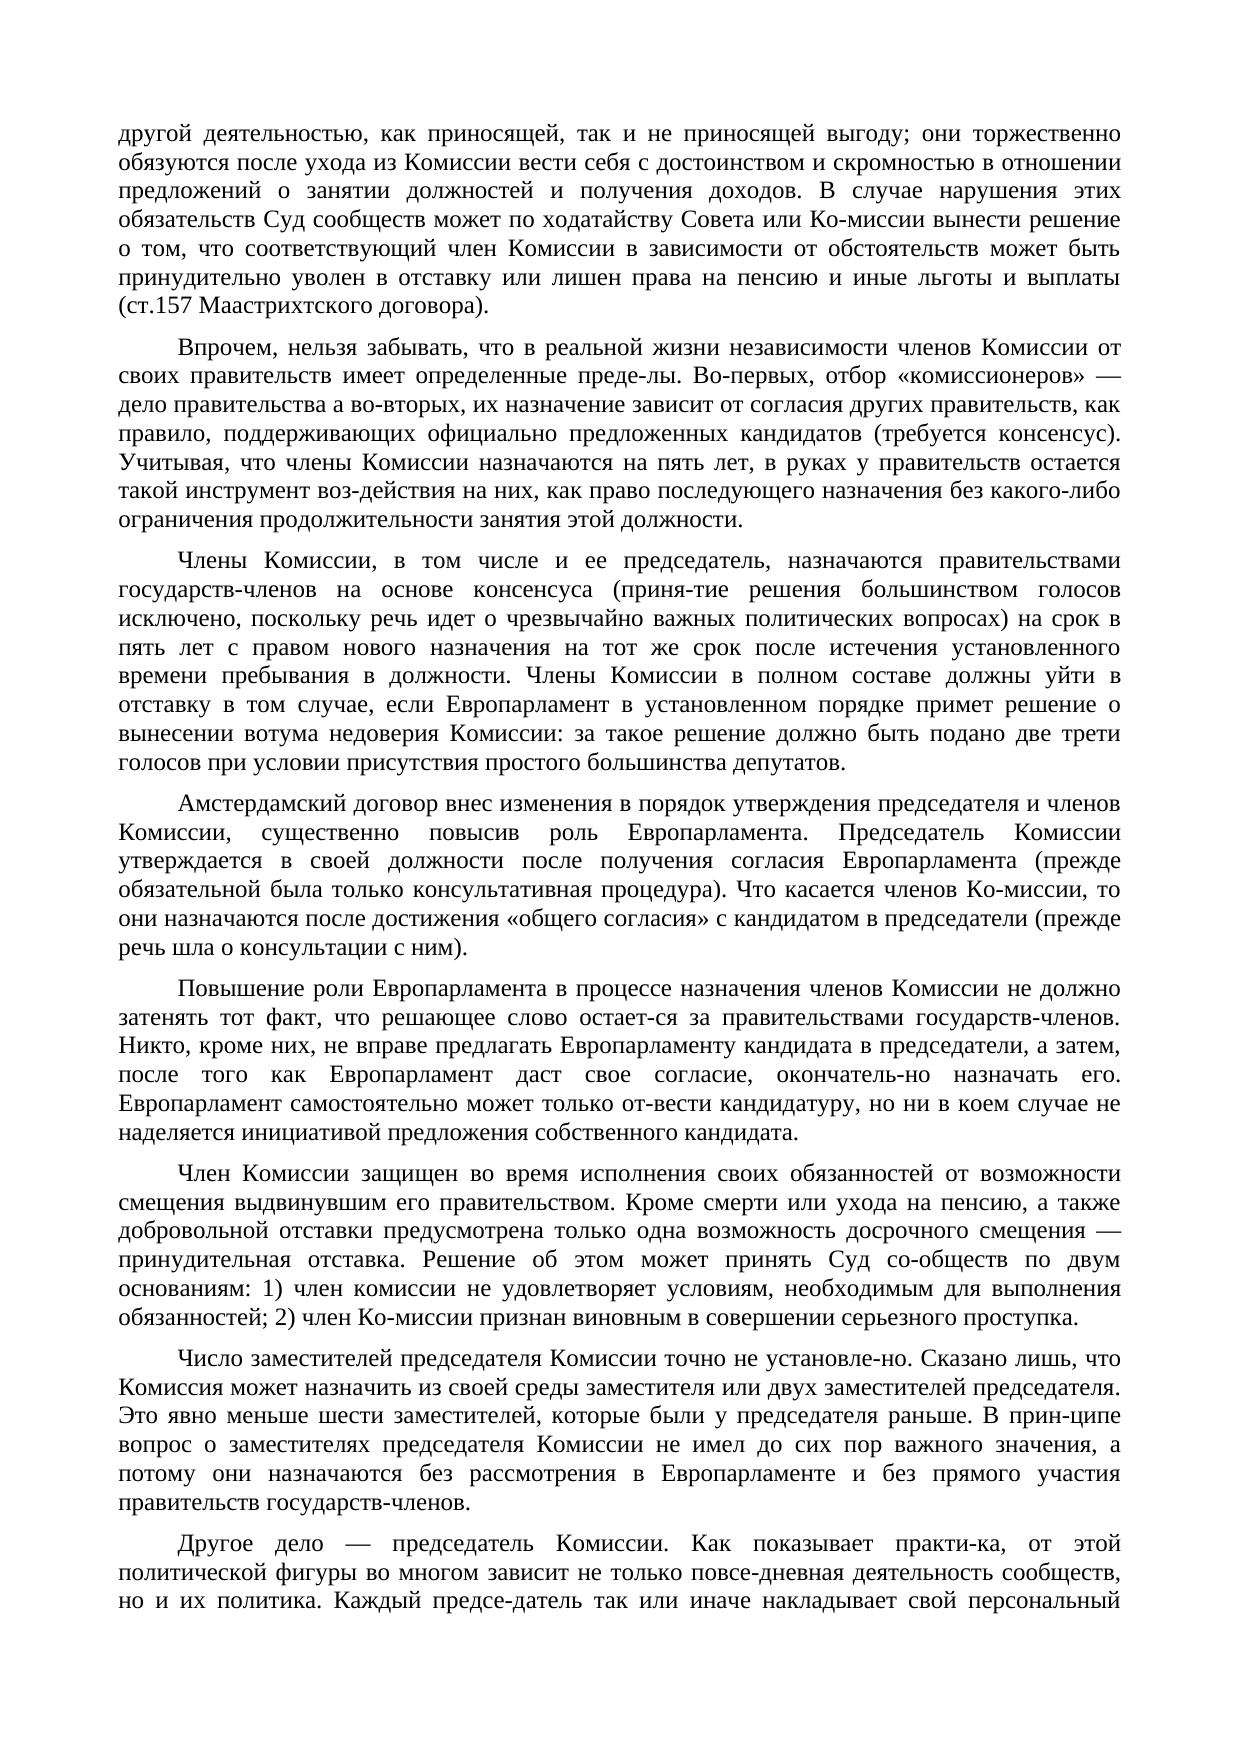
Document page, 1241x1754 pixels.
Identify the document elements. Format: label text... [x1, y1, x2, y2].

text Впрочем, нельзя забывать, что в реальной жизни независимости членов Комиссии от своих правительств имеет определенные преде-лы. Во-первых, отбор «комиссионеров» — дело правительства а во-вторых, их назначение зависит от согласия других правительств, как правило, поддерживающих официально предложенных кандидатов (требуется консенсус). Учитывая, что члены Комиссии назначаются на пять лет, в руках у правительств остается такой инструмент воз-действия на них, как право последующего назначения без какого-либо ограничения продолжительности занятия этой должности. [118, 332, 1122, 533]
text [118, 1528, 1122, 1614]
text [118, 118, 1122, 319]
text Повышение роли Европарламента в процессе назначения членов Комиссии не должно затенять тот факт, что решающее слово остает-ся за правительствами государств-членов. Никто, кроме них, не вправе предлагать Европарламенту кандидата в председатели, а затем, после того как Европарламент даст свое согласие, окончатель-но назначать его. Европарламент самостоятельно может только от-вести кандидатуру, но ни в коем случае не наделяется инициативой предложения собственного кандидата. [118, 973, 1122, 1146]
text Член Комиссии защищен во время исполнения своих обязанностей от возможности смещения выдвинувшим его правительством. Кроме смерти или ухода на пенсию, а также добровольной отставки предусмотрена только одна возможность досрочного смещения — принудительная отставка. Решение об этом может принять Суд со-обществ по двум основаниям: 1) член комиссии не удовлетворяет условиям, необходимым для выполнения обязанностей; 2) член Ко-миссии признан виновным в совершении серьезного проступка. [118, 1158, 1122, 1331]
text Члены Комиссии, в том числе и ее председатель, назначаются правительствами государств-членов на основе консенсуса (приня-тие решения большинством голосов исключено, поскольку речь идет о чрезвычайно важных политических вопросах) на срок в пять лет с правом нового назначения на тот же срок после истечения установленного времени пребывания в должности. Члены Комиссии в полном составе должны уйти в отставку в том случае, если Европарламент в установленном порядке примет решение о вынесении вотума недоверия Комиссии: за такое решение должно быть подано две трети голосов при условии присутствия простого большинства депутатов. [118, 546, 1122, 776]
text Число заместителей председателя Комиссии точно не установле-но. Сказано лишь, что Комиссия может назначить из своей среды заместителя или двух заместителей председателя. Это явно меньше шести заместителей, которые были у председателя раньше. В прин-ципе вопрос о заместителях председателя Комиссии не имел до сих пор важного значения, а потому они назначаются без рассмотрения в Европарламенте и без прямого участия правительств государств-членов. [118, 1343, 1122, 1516]
text Амстердамский договор внес изменения в порядок утверждения председателя и членов Комиссии, существенно повысив роль Европарламента. Председатель Комиссии утверждается в своей должности после получения согласия Европарламента (прежде обязательной была только консультативная процедура). Что касается членов Ко-миссии, то они назначаются после достижения «общего согласия» с кандидатом в председатели (прежде речь шла о консультации с ним). [118, 788, 1122, 961]
